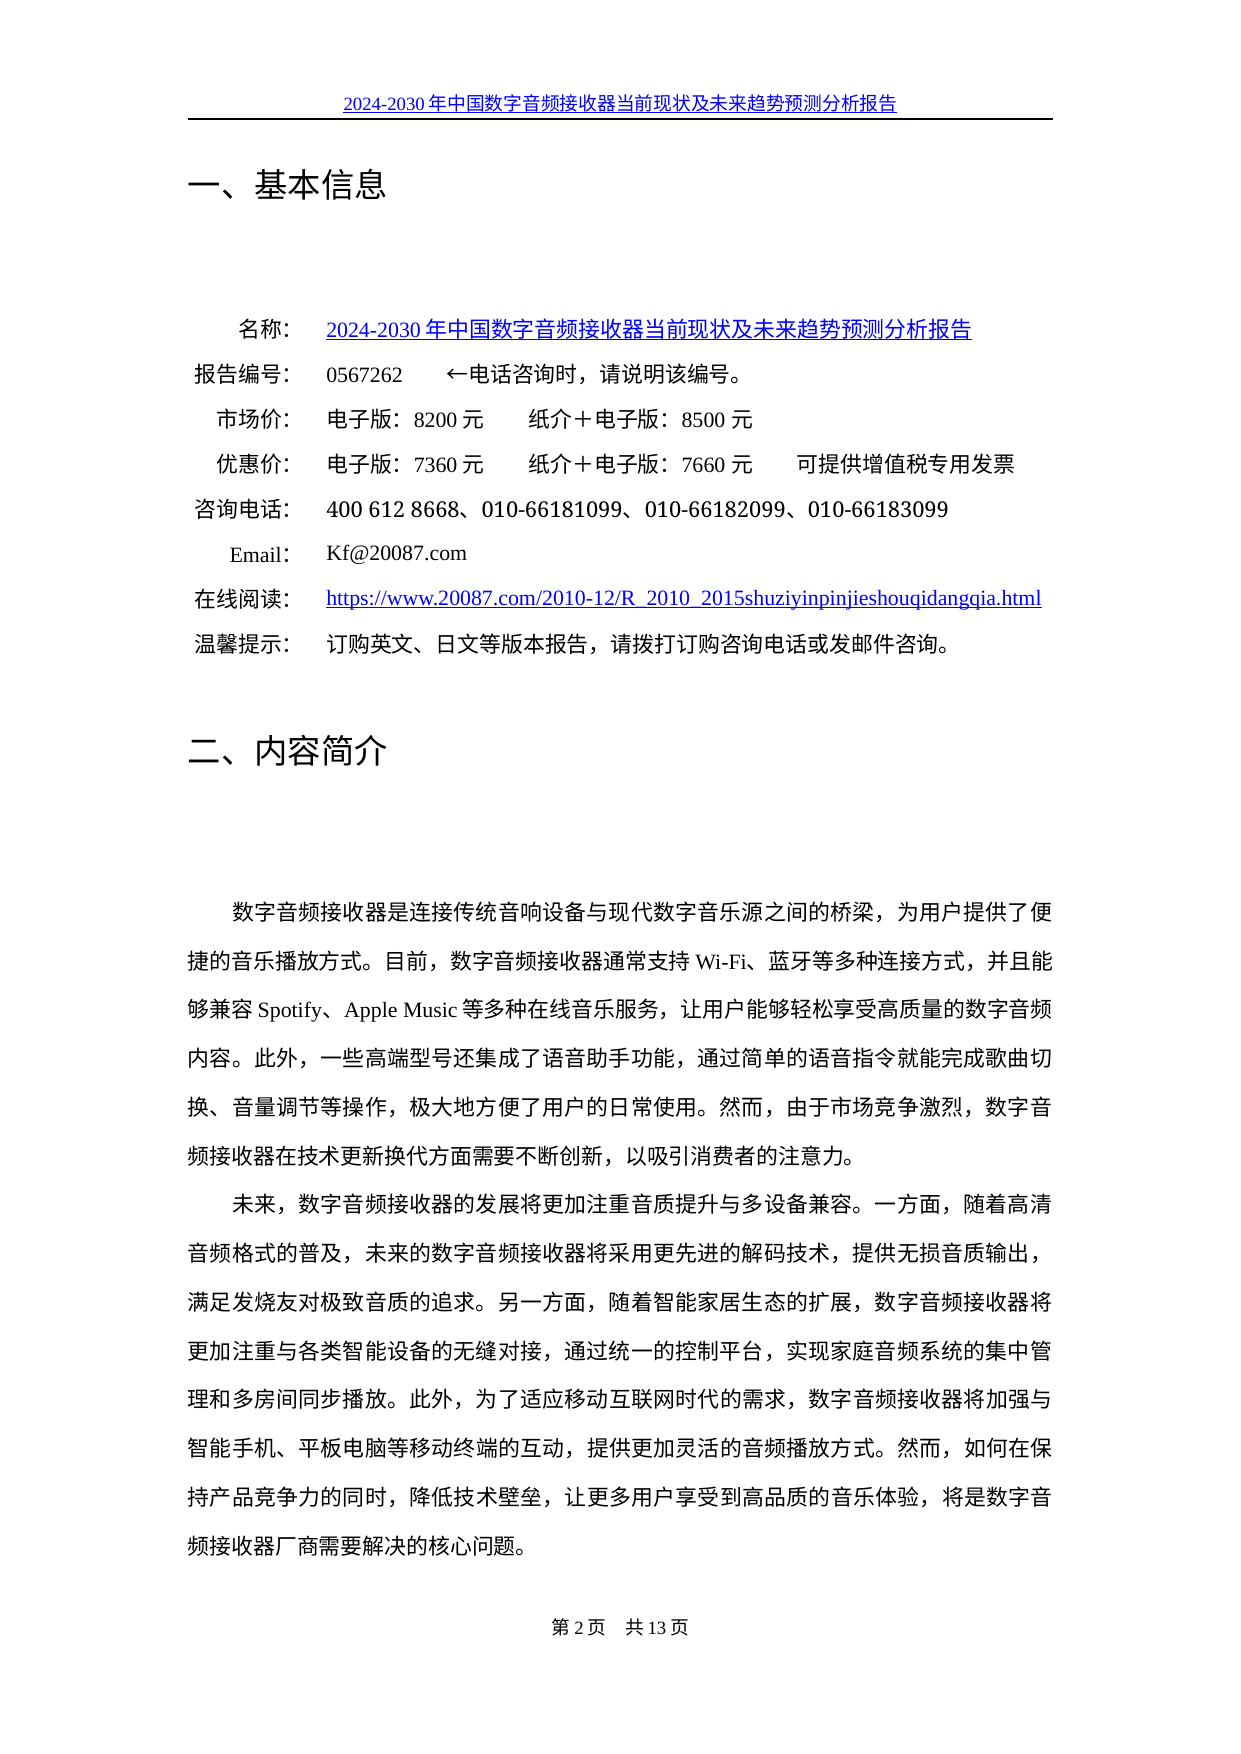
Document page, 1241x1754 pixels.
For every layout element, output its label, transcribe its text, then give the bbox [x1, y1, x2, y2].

table_cell 市场价： [167, 402, 315, 447]
table_cell 400 612 8668、010-66181099、010-66182099、010-66183099 [315, 492, 1073, 537]
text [187, 894, 1053, 1561]
table_cell 订购英文、日文等版本报告，请拨打订购咨询电话或发邮件咨询。 [315, 627, 1073, 672]
table_cell Email： [167, 537, 315, 582]
table_cell 电子版：7360 元 纸介＋电子版：7660 元 可提供增值税专用发票 [315, 447, 1073, 492]
table_cell 咨询电话： [167, 492, 315, 537]
title 一、基本信息 [187, 150, 1053, 215]
table_cell 温馨提示： [167, 627, 315, 672]
table_cell 0567262 ←电话咨询时，请说明该编号。 [315, 357, 1073, 402]
table_cell 在线阅读： [167, 582, 315, 627]
table_header 名称： [167, 312, 315, 357]
table_cell 优惠价： [167, 447, 315, 492]
table_cell 电子版：8200 元 纸介＋电子版：8500 元 [315, 402, 1073, 447]
table_cell [315, 582, 1073, 627]
title 二、内容简介 [187, 717, 1053, 782]
table_cell Kf@20087.com [315, 537, 1073, 582]
table_header 2024-2030年中国数字音频接收器当前现状及未来趋势预测分析报告 [315, 312, 1073, 357]
table_cell 报告编号： [167, 357, 315, 402]
